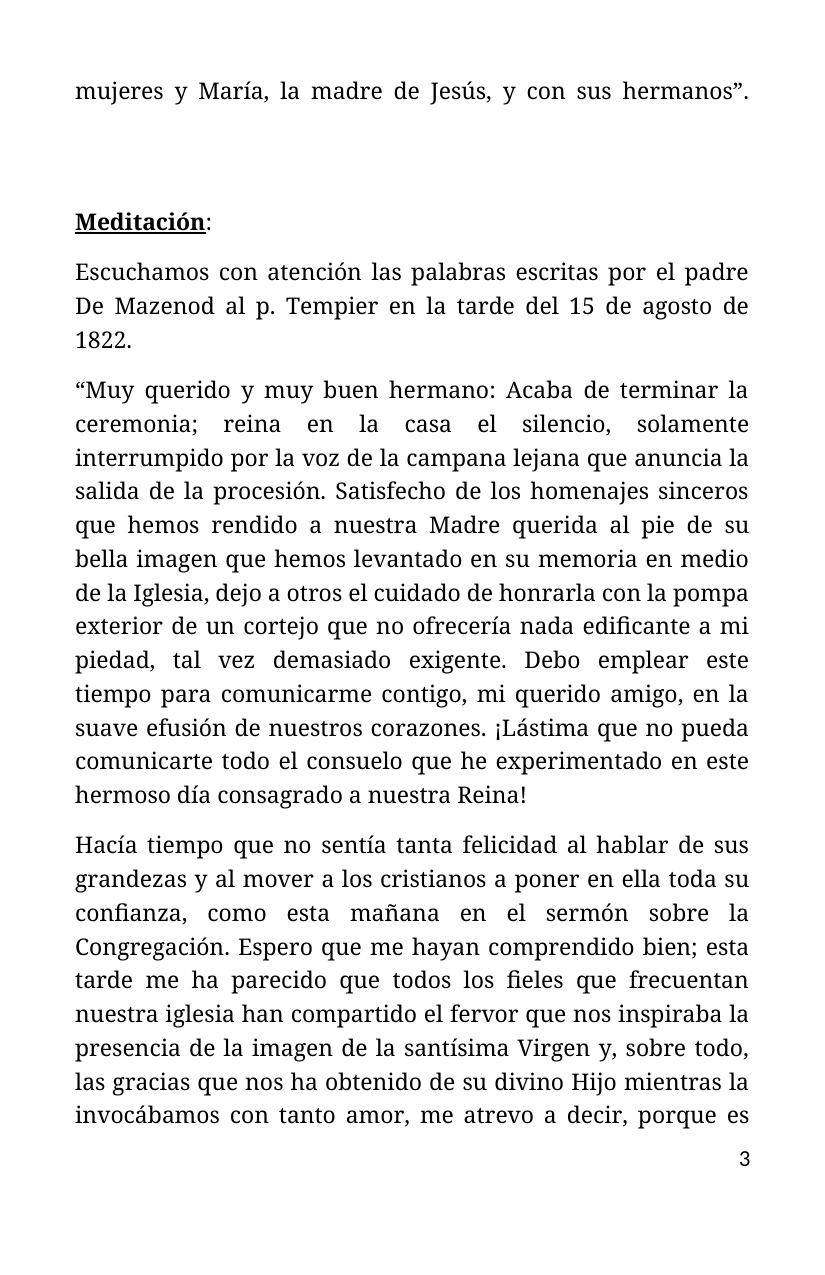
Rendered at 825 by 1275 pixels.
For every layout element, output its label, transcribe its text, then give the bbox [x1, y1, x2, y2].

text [75, 75, 750, 136]
text Escuchamos con atención las palabras escritas por el padre De Mazenod al p. Tempier en la tarde del 15 de agosto de 1822. [75, 256, 750, 355]
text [75, 829, 750, 1131]
text Meditación: [75, 206, 750, 237]
text “Muy querido y muy buen hermano: Acaba de terminar la ceremonia; reina en la casa el silencio, solamente interrumpido por la voz de la campana lejana que anuncia la salida de la procesión. Satisfecho de los homenajes sinceros que hemos rendido a nuestra Madre querida al pie de su bella imagen que hemos levantado en su memoria en medio de la Iglesia, dejo a otros el cuidado de honrarla con la pompa exterior de un cortejo que no ofrecería nada edificante a mi piedad, tal vez demasiado exigente. Debo emplear este tiempo para comunicarme contigo, mi querido amigo, en la suave efusión de nuestros corazones. ¡Lástima que no pueda comunicarte todo el consuelo que he experimentado en este hermoso día consagrado a nuestra Reina! [75, 374, 750, 810]
